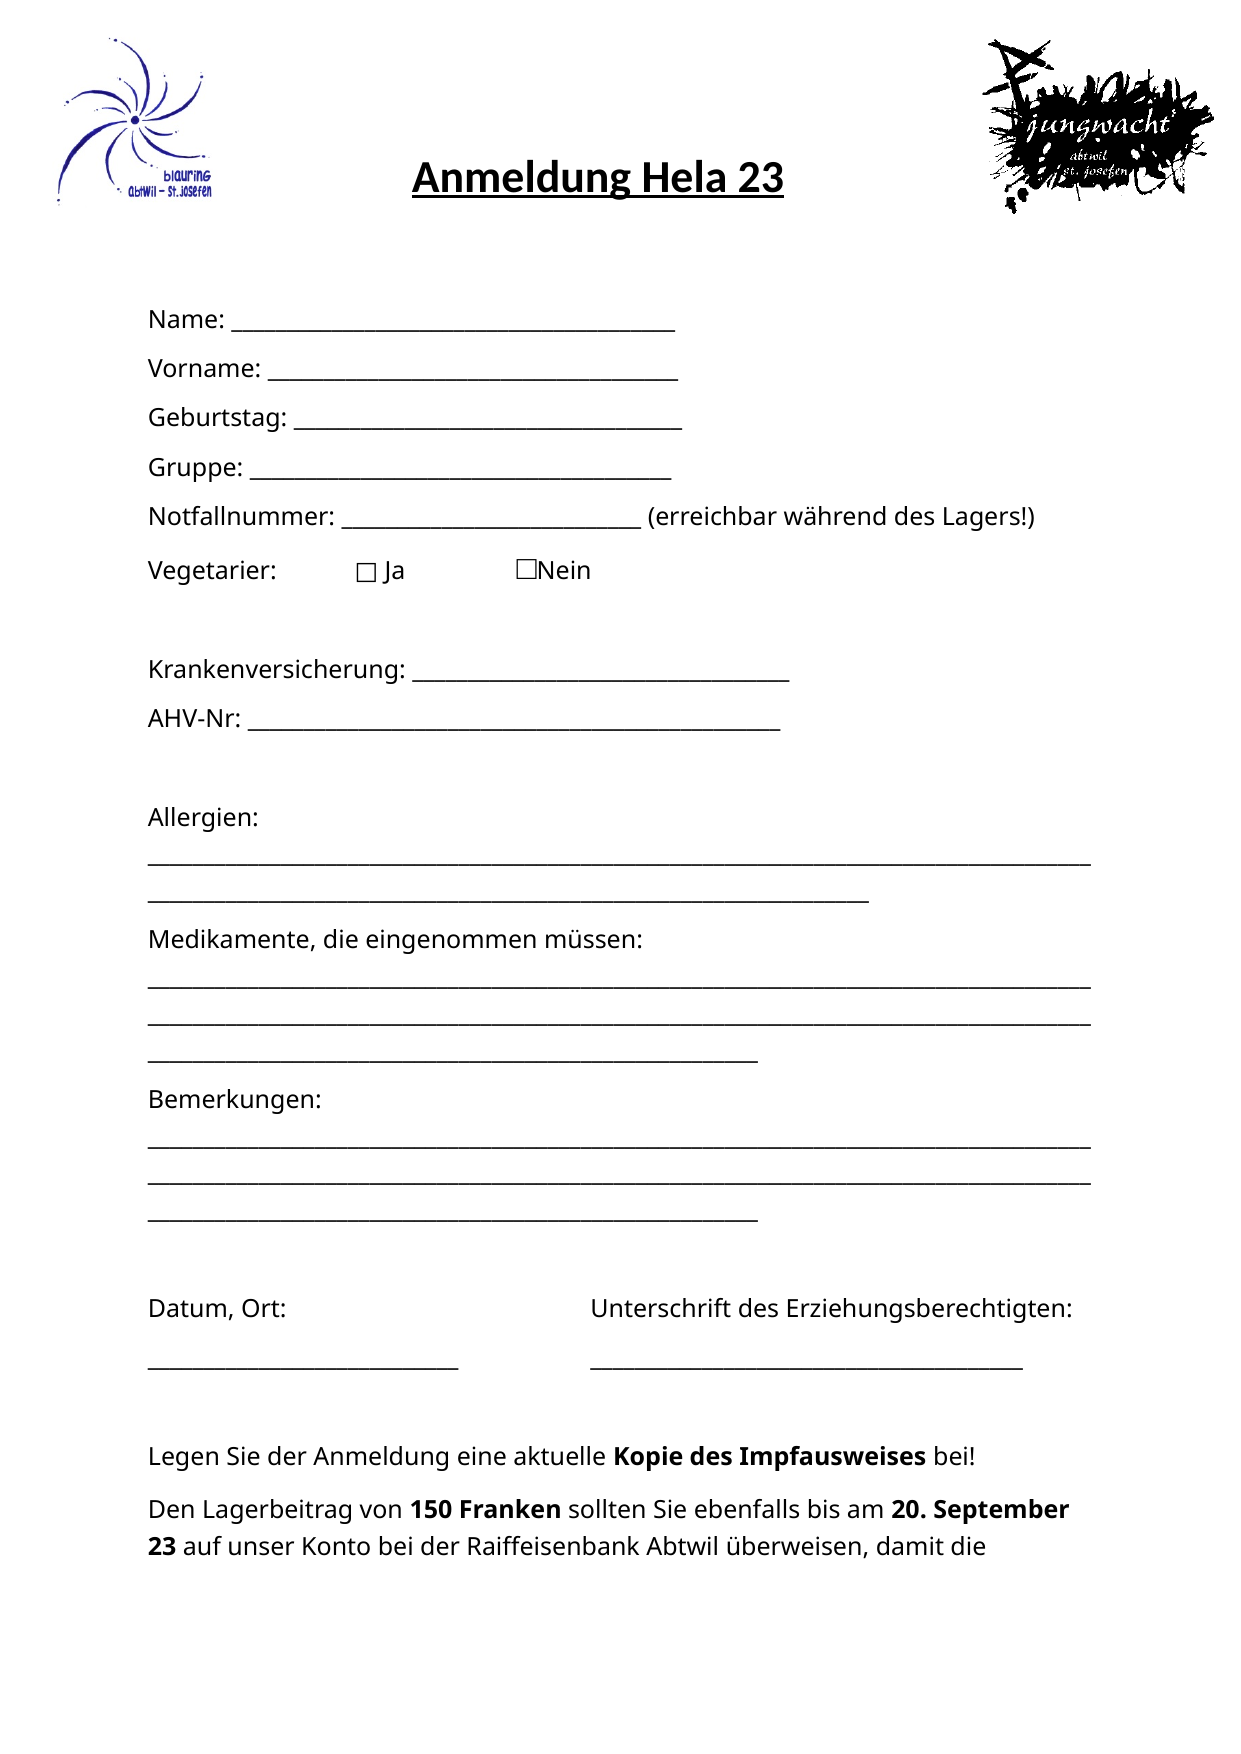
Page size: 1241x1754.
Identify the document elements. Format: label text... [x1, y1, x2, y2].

text Bemerkungen: _________________________________________________________________________________________________________________________________________________________________________________________________________________________________ [148, 1082, 1093, 1226]
text Geburtstag: ___________________________________ [148, 400, 1093, 434]
text Notfallnummer: ___________________________ (erreichbar während des Lagers!) [148, 499, 1093, 533]
text Allergien: ______________________________________________________________________________________________________________________________________________________ [148, 799, 1093, 907]
text Legen Sie der Anmeldung eine aktuelle Kopie des Impfausweises bei! [148, 1438, 1093, 1472]
text Vorname: _____________________________________ [148, 351, 1093, 385]
text Anmeldung Hela 23 [222, 148, 972, 203]
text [148, 1492, 1093, 1562]
text Gruppe: ______________________________________ [148, 449, 1093, 483]
text Medikamente, die eingenommen müssen: _________________________________________________________________________________________________________________________________________________________________________________________________________________________________ [148, 922, 1093, 1066]
text Datum, Ort: Unterschrift des Erziehungsberechtigten: [148, 1290, 1093, 1324]
text ____________________________ _______________________________________ [148, 1340, 1093, 1374]
text Vegetarier: □ Ja □Nein [148, 548, 1093, 587]
text Krankenversicherung: __________________________________ [148, 651, 1093, 685]
text AHV-Nr: ________________________________________________ [148, 701, 1093, 735]
picture [972, 35, 1226, 213]
text Name: ________________________________________ [148, 302, 1093, 336]
picture [31, 26, 222, 218]
